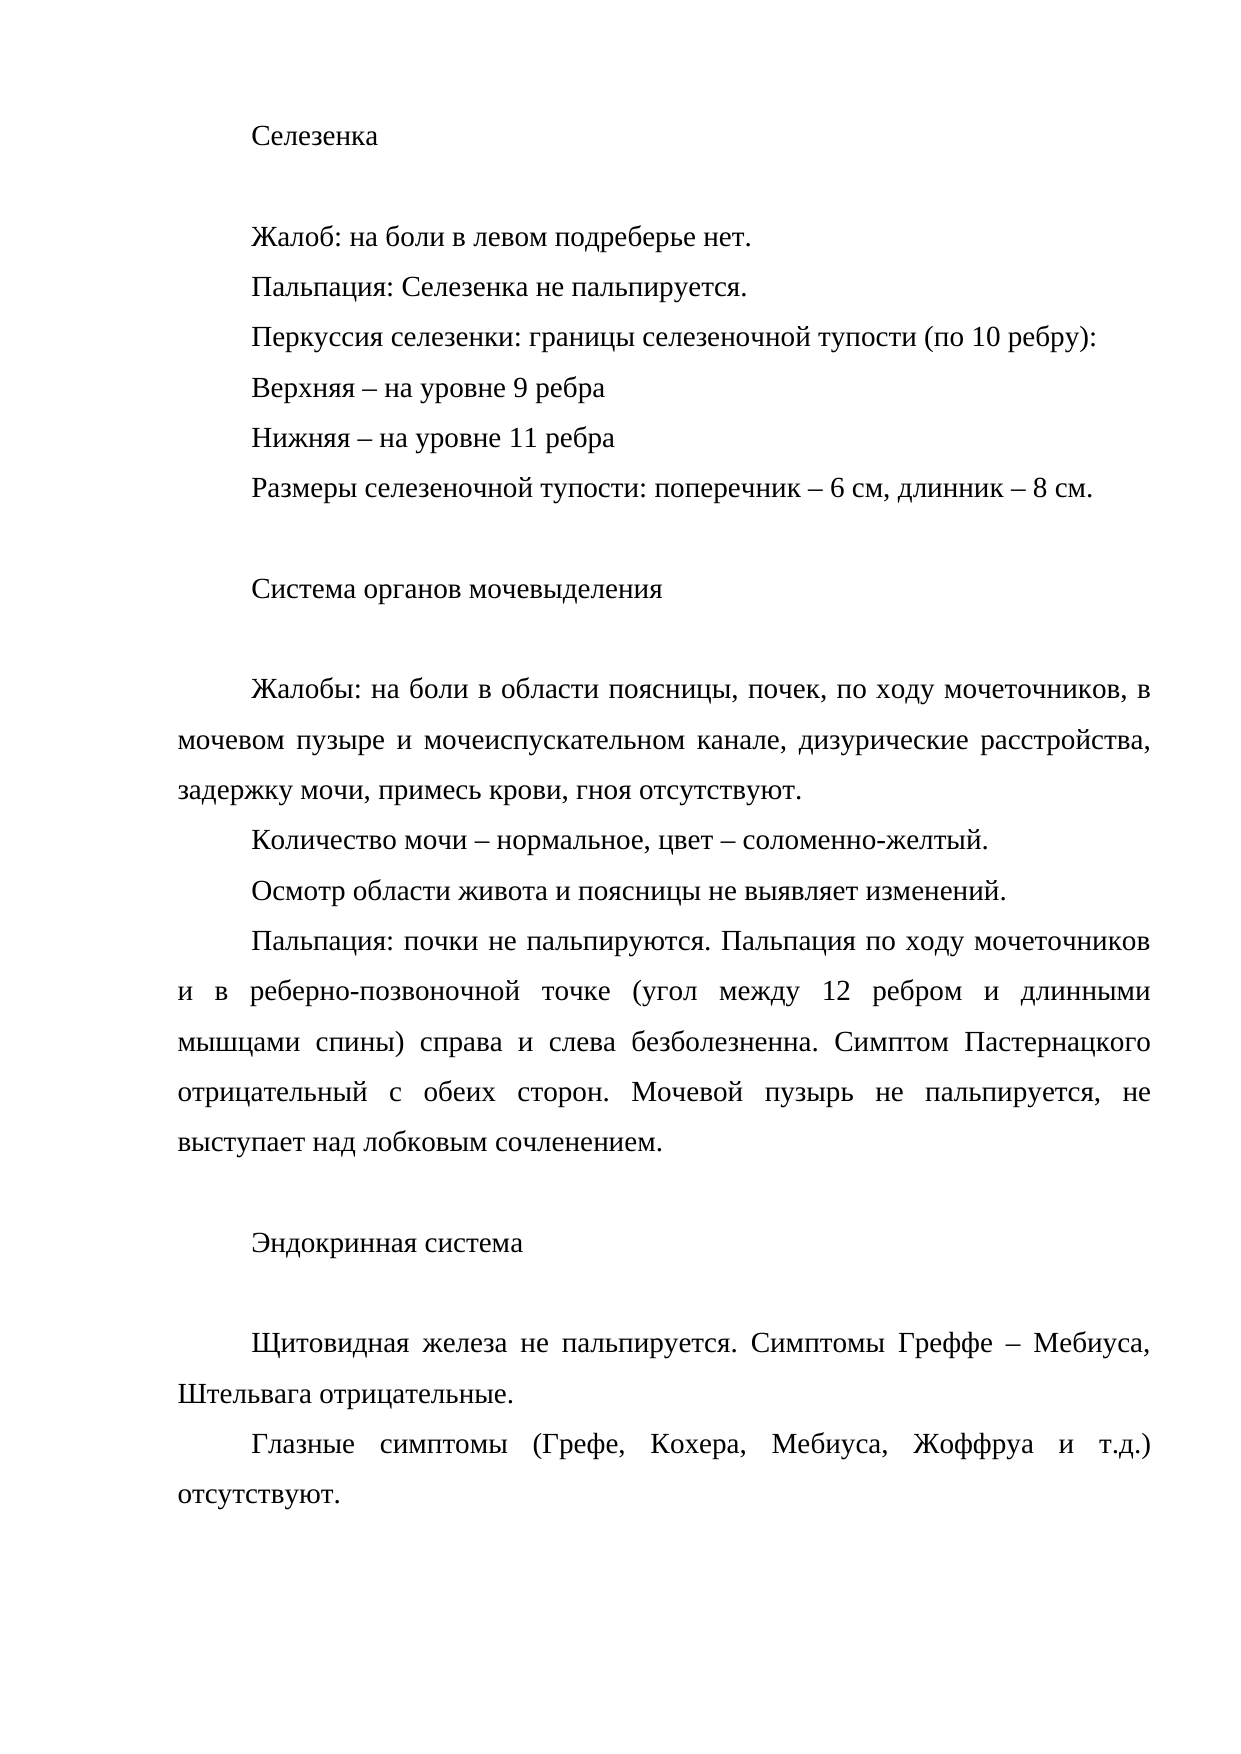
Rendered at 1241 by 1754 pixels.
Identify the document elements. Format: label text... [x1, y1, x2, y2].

text Система органов мочевыделения [177, 571, 1152, 604]
text Жалоб: на боли в левом подреберье нет. [177, 219, 1152, 252]
text Эндокринная система [177, 1225, 1152, 1258]
text Нижняя – на уровне 11 ребра [177, 420, 1152, 453]
text Верхняя – на уровне 9 ребра [177, 370, 1152, 403]
text Пальпация: почки не пальпируются. Пальпация по ходу мочеточников и в реберно-позвоночной точке (угол между 12 ребром и длинными мышцами спины) справа и слева безболезненна. Симптом Пастернацкого отрицательный с обеих сторон. Мочевой пузырь не пальпируется, не выступает над лобковым сочленением. [177, 923, 1152, 1158]
text Пальпация: Селезенка не пальпируется. [177, 269, 1152, 303]
text Глазные симптомы (Грефе, Кохера, Мебиуса, Жоффруа и т.д.) отсутствуют. [177, 1426, 1152, 1510]
text Селезенка [177, 118, 1152, 152]
text Перкуссия селезенки: границы селезеночной тупости (по 10 ребру): [177, 319, 1152, 353]
text Щитовидная железа не пальпируется. Симптомы Греффе – Мебиуса, Штельвага отрицательные. [177, 1326, 1152, 1409]
text Количество мочи – нормальное, цвет – соломенно-желтый. [177, 822, 1152, 856]
text Жалобы: на боли в области поясницы, почек, по ходу мочеточников, в мочевом пузыре и мочеиспускательном канале, дизурические расстройства, задержку мочи, примесь крови, гноя отсутствуют. [177, 672, 1152, 806]
text Размеры селезеночной тупости: поперечник – , длинник – . [177, 470, 1152, 504]
text Осмотр области живота и поясницы не выявляет изменений. [177, 873, 1152, 906]
